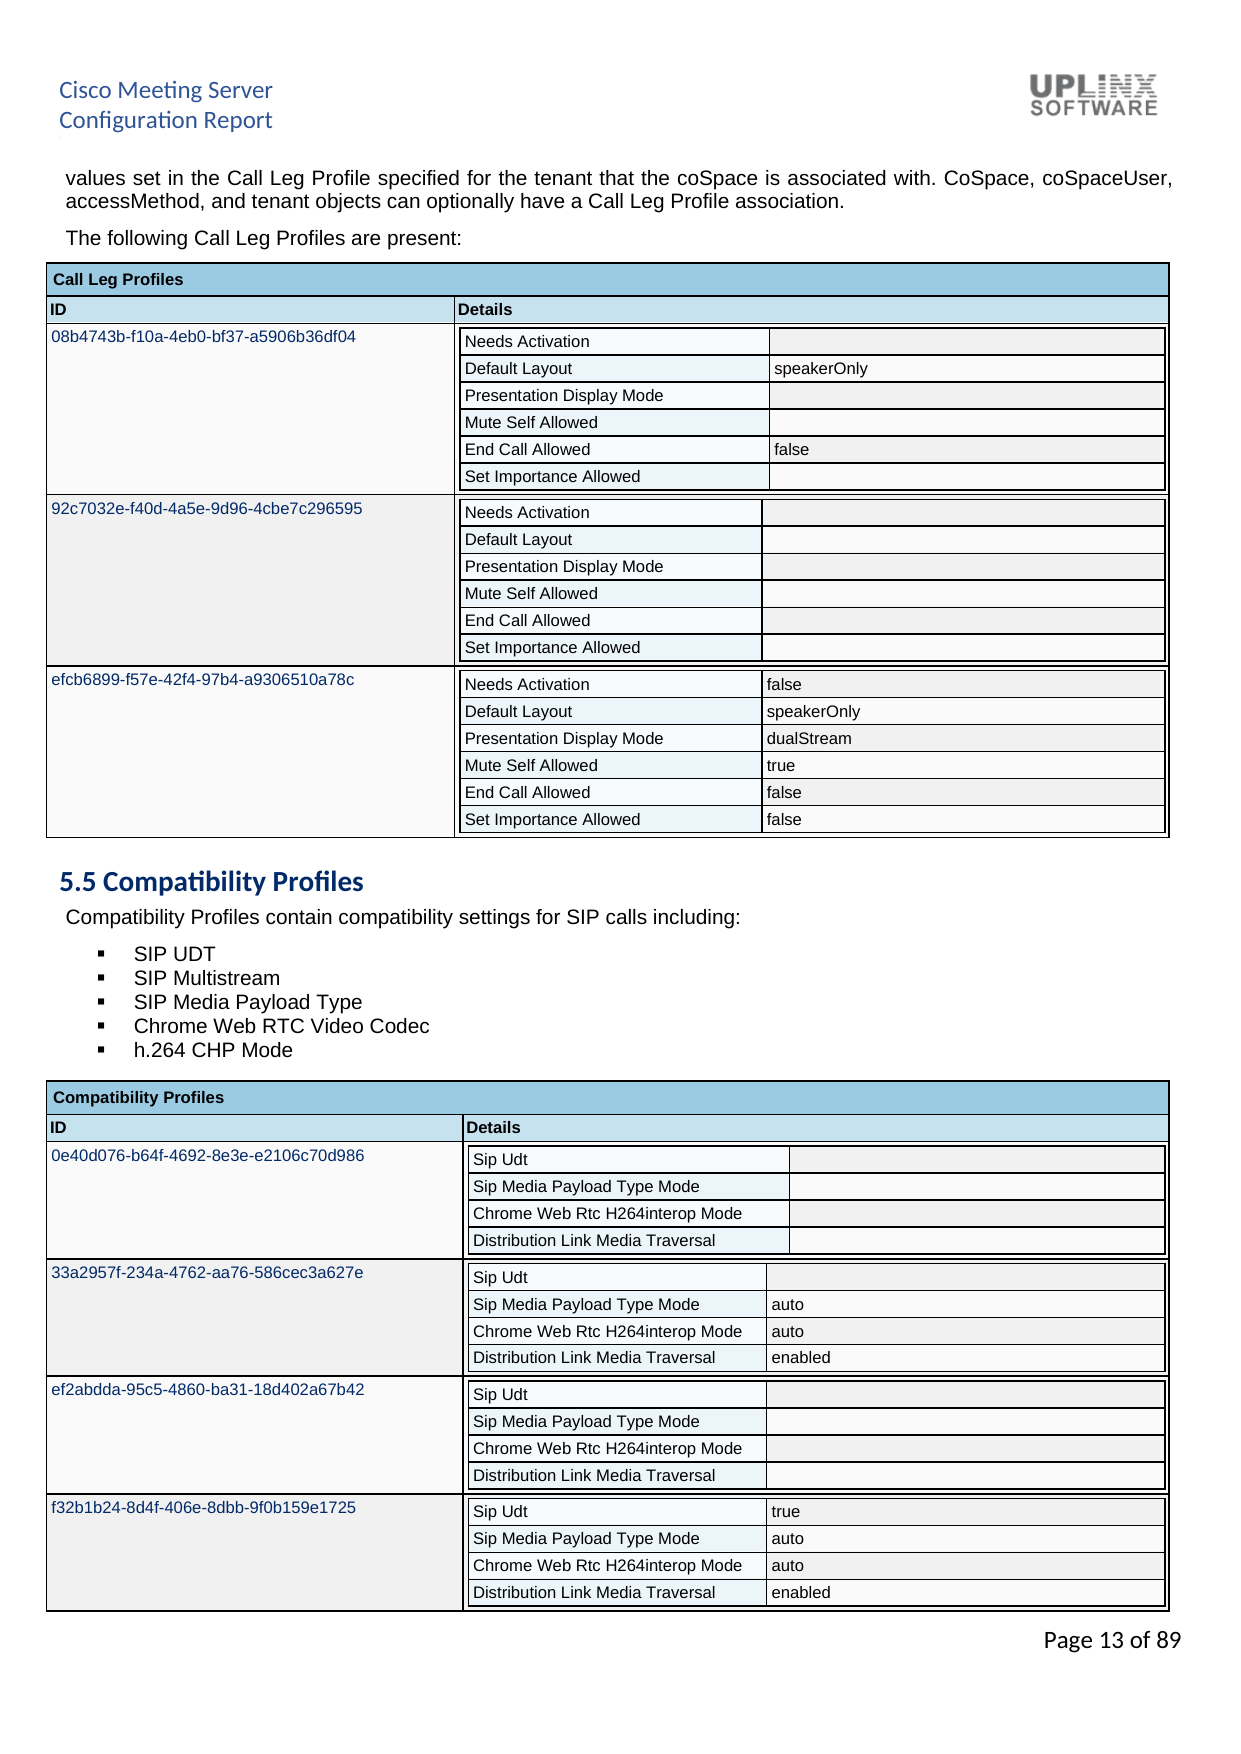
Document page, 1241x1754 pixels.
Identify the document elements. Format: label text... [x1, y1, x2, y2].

table_cell [455, 324, 1168, 494]
text SIP Media Payload Type [96, 989, 1181, 1013]
table_cell [464, 1377, 1168, 1493]
table_cell Details [464, 1115, 1168, 1141]
table_cell [464, 1142, 1168, 1258]
subtitle 5.5 Compatibility Profiles [59, 863, 1181, 899]
table_header Call Leg Profiles [47, 264, 1168, 295]
table_cell ID [47, 1115, 462, 1141]
table_header Compatibility Profiles [47, 1082, 1168, 1114]
table_cell efcb6899-f57e-42f4-97b4-a9306510a78c [47, 667, 454, 836]
table_cell [455, 495, 1168, 665]
table_cell 33a2957f-234a-4762-aa76-586cec3a627e [47, 1260, 462, 1375]
table_cell 92c7032e-f40d-4a5e-9d96-4cbe7c296595 [47, 495, 454, 665]
table_cell [455, 667, 1168, 836]
text The following Call Leg Profiles are present: [65, 226, 1175, 250]
table_cell f32b1b24-8d4f-406e-8dbb-9f0b159e1725 [47, 1495, 462, 1610]
table_cell 08b4743b-f10a-4eb0-bf37-a5906b36df04 [47, 324, 454, 494]
text h.264 CHP Mode [96, 1038, 1181, 1062]
table_cell Details [455, 297, 1168, 322]
table_cell 0e40d076-b64f-4692-8e3e-e2106c70d986 [47, 1142, 462, 1258]
table_cell ID [47, 297, 454, 322]
text SIP UDT [96, 941, 1181, 965]
picture [1029, 73, 1159, 118]
table_cell ef2abdda-95c5-4860-ba31-18d402a67b42 [47, 1377, 462, 1493]
text SIP Multistream [96, 965, 1181, 989]
text Chrome Web RTC Video Codec [96, 1013, 1181, 1038]
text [65, 165, 1175, 213]
table_cell [464, 1495, 1168, 1610]
text Compatibility Profiles contain compatibility settings for SIP calls including: [65, 905, 1175, 929]
table_cell [464, 1260, 1168, 1375]
